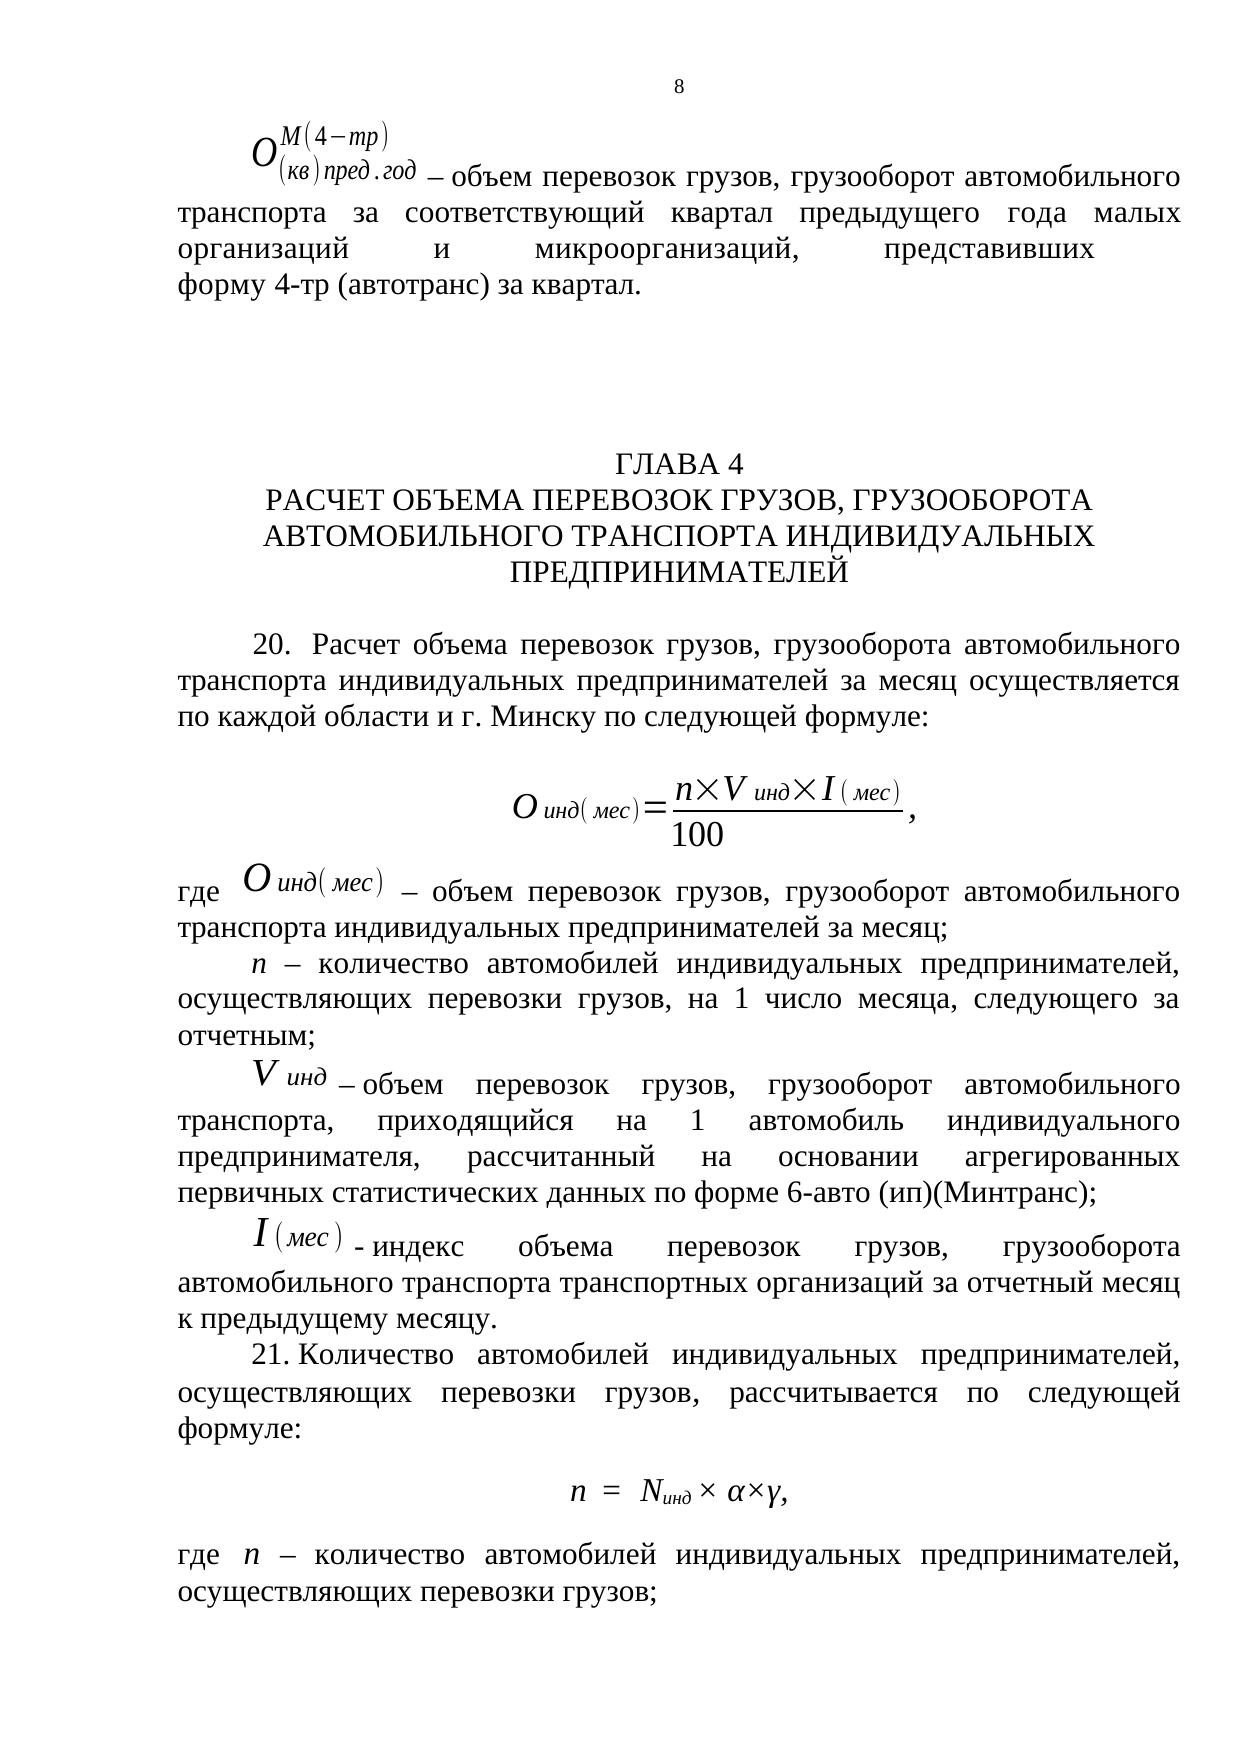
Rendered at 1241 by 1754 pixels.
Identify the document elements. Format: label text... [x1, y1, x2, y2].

text где – объем перевозок грузов, грузооборот автомобильного транспорта индивидуальных предпринимателей за месяц; [177, 855, 1181, 944]
text – объем перевозок грузов, грузооборот автомобильного транспорта, приходящийся на 1 автомобиль индивидуального предпринимателя, рассчитанный на основании агрегированных первичных статистических данных по форме 6-авто (ип)(Минтранс); [177, 1052, 1181, 1209]
text 21. Количество автомобилей индивидуальных предпринимателей, осуществляющих перевозки грузов, рассчитывается по следующей формуле: [177, 1335, 1181, 1445]
text 20. Расчет объема перевозок грузов, грузооборота автомобильного транспорта индивидуальных предпринимателей за месяц осуществляется по каждой области и г. Минску по следующей формуле: [177, 625, 1181, 733]
text где n – количество автомобилей индивидуальных предпринимателей, осуществляющих перевозки грузов; [177, 1533, 1181, 1608]
text n = Nинд × α×γ, [177, 1470, 1181, 1508]
text - индекс объема перевозок грузов, грузооборота автомобильного транспорта транспортных организаций за отчетный месяц к предыдущему месяцу. [177, 1209, 1181, 1335]
text n – количество автомобилей индивидуальных предпринимателей, осуществляющих перевозки грузов, на 1 число месяца, следующего за отчетным; [177, 944, 1181, 1052]
text РАСЧЕТ ОБЪЕМА ПЕРЕВОЗОК ГРУЗОВ, ГРУЗООБОРОТА АВТОМОБИЛЬНОГО ТРАНСПОРТА ИНДИВИДУАЛЬНЫХ ПРЕДПРИНИМАТЕЛЕЙ [177, 481, 1181, 589]
text ГЛАВА 4 [177, 445, 1181, 481]
text – объем перевозок грузов, грузооборот автомобильного транспорта за соответствующий квартал предыдущего года малых организаций и микроорганизаций, представивших форму 4-тр (автотранс) за квартал. [177, 118, 1181, 301]
